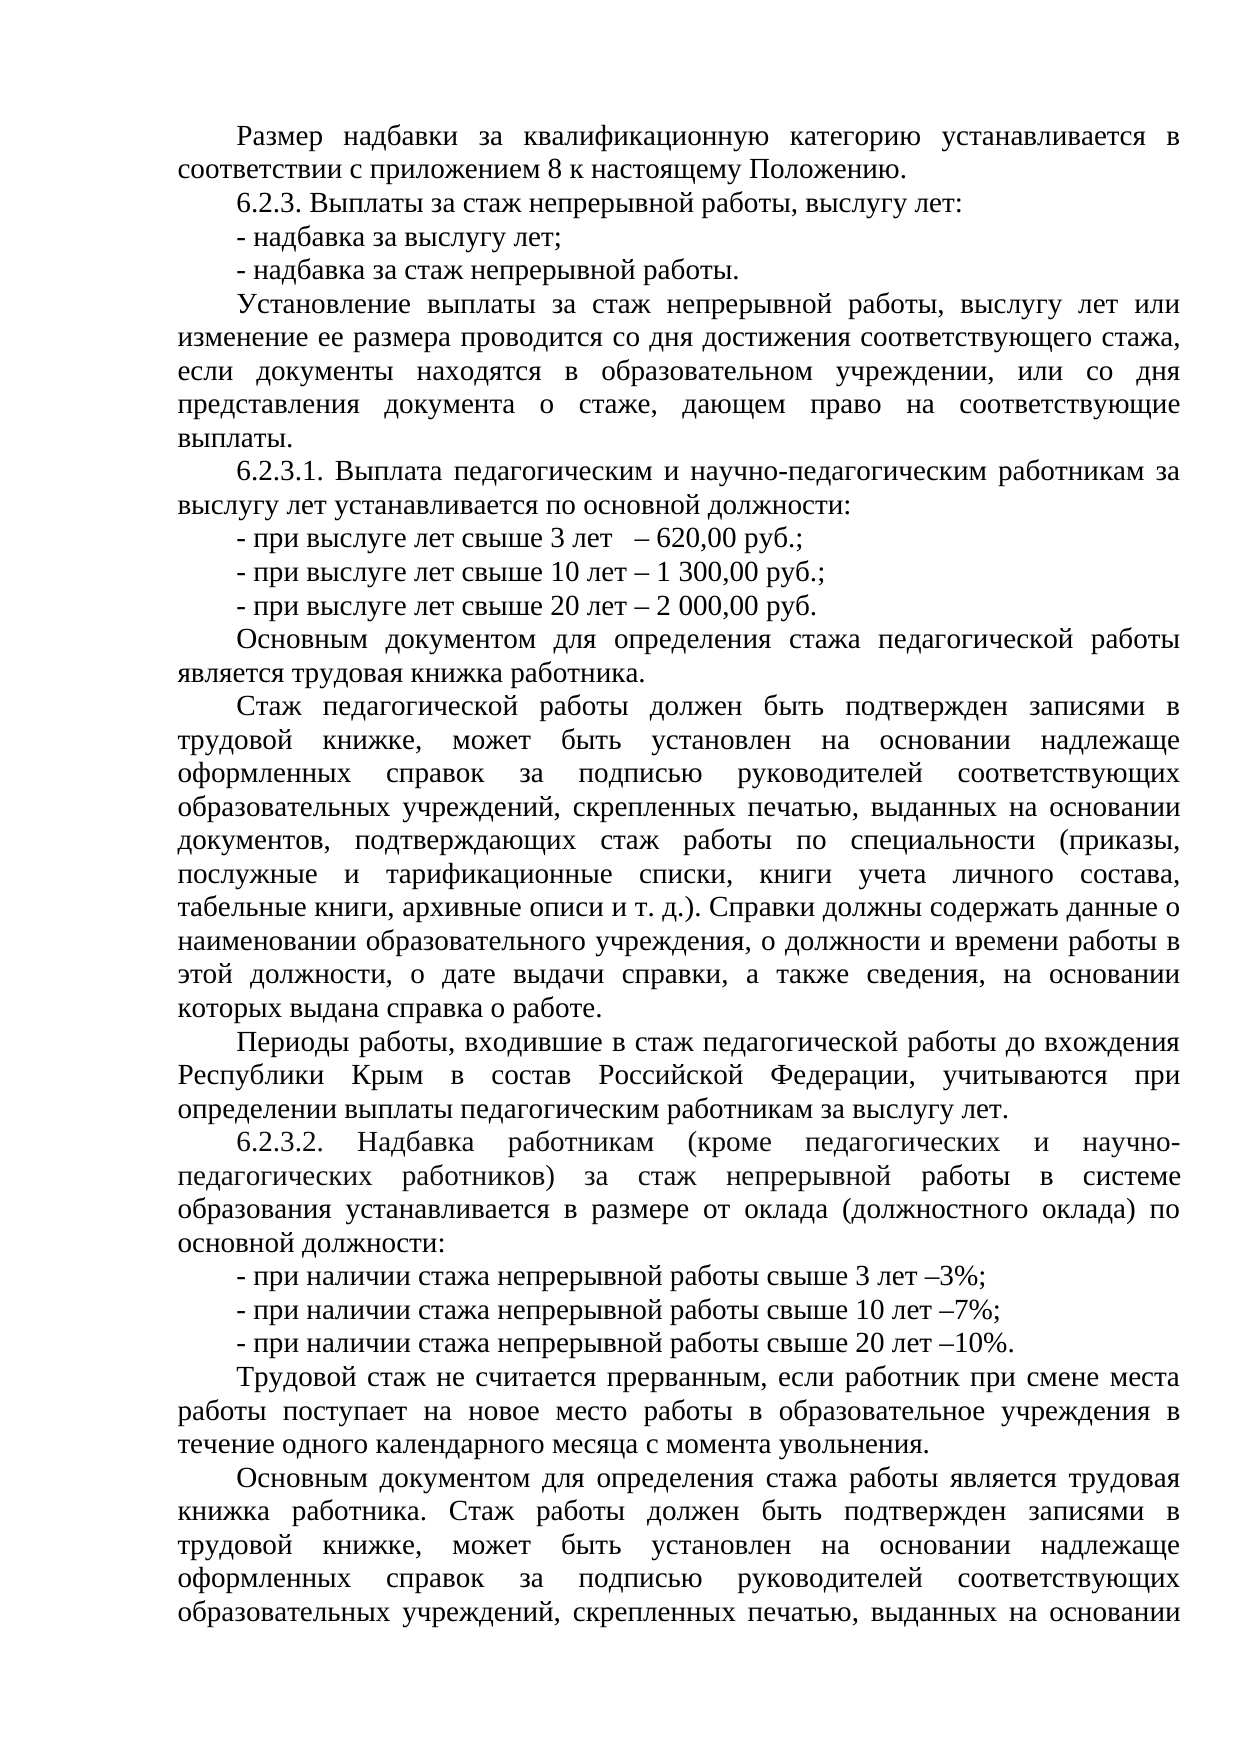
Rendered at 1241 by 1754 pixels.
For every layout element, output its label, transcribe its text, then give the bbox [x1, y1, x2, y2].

text - при выслуге лет свыше 20 лет – 2 000,00 руб. [177, 588, 1181, 621]
text Трудовой стаж не считается прерванным, если работник при смене места работы поступает на новое место работы в образовательное учреждения в течение одного календарного месяца с момента увольнения. [177, 1359, 1181, 1460]
list 6.2.3.2. Надбавка работникам (кроме педагогических и научно-педагогических работников) за стаж непрерывной работы в системе образования устанавливается в размере от оклада (должностного оклада) по основной должности: [177, 1124, 1181, 1258]
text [177, 1460, 1181, 1627]
text - надбавка за стаж непрерывной работы. [177, 252, 1181, 286]
text Установление выплаты за стаж непрерывной работы, выслугу лет или изменение ее размера проводится со дня достижения соответствующего стажа, если документы находятся в образовательном учреждении, или со дня представления документа о стаже, дающем право на соответствующие выплаты. [177, 286, 1181, 453]
list 6.2.3.1. Выплата педагогическим и научно-педагогическим работникам за выслугу лет устанавливается по основной должности: [177, 453, 1181, 521]
text - при выслуге лет свыше 3 лет – 620,00 руб.; [177, 521, 1181, 554]
text - при наличии стажа непрерывной работы свыше 20 лет –10%. [177, 1326, 1181, 1359]
text - при наличии стажа непрерывной работы свыше 3 лет –3%; [177, 1258, 1181, 1292]
text Периоды работы, входившие в стаж педагогической работы до вхождения Республики Крым в состав Российской Федерации, учитываются при определении выплаты педагогическим работникам за выслугу лет. [177, 1024, 1181, 1124]
text - при наличии стажа непрерывной работы свыше 10 лет –7%; [177, 1292, 1181, 1326]
text - надбавка за выслугу лет; [177, 219, 1181, 252]
text Стаж педагогической работы должен быть подтвержден записями в трудовой книжке, может быть установлен на основании надлежаще оформленных справок за подписью руководителей соответствующих образовательных учреждений, скрепленных печатью, выданных на основании документов, подтверждающих стаж работы по специальности (приказы, послужные и тарификационные списки, книги учета личного состава, табельные книги, архивные описи и т. д.). Справки должны содержать данные о наименовании образовательного учреждения, о должности и времени работы в этой должности, о дате выдачи справки, а также сведения, на основании которых выдана справка о работе. [177, 688, 1181, 1024]
text - при выслуге лет свыше 10 лет – 1 300,00 руб.; [177, 554, 1181, 588]
text Основным документом для определения стажа педагогической работы является трудовая книжка работника. [177, 621, 1181, 688]
text 6.2.3. Выплаты за стаж непрерывной работы, выслугу лет: [177, 185, 1181, 219]
text Размер надбавки за квалификационную категорию устанавливается в соответствии с приложением 8 к настоящему Положению. [177, 118, 1181, 185]
